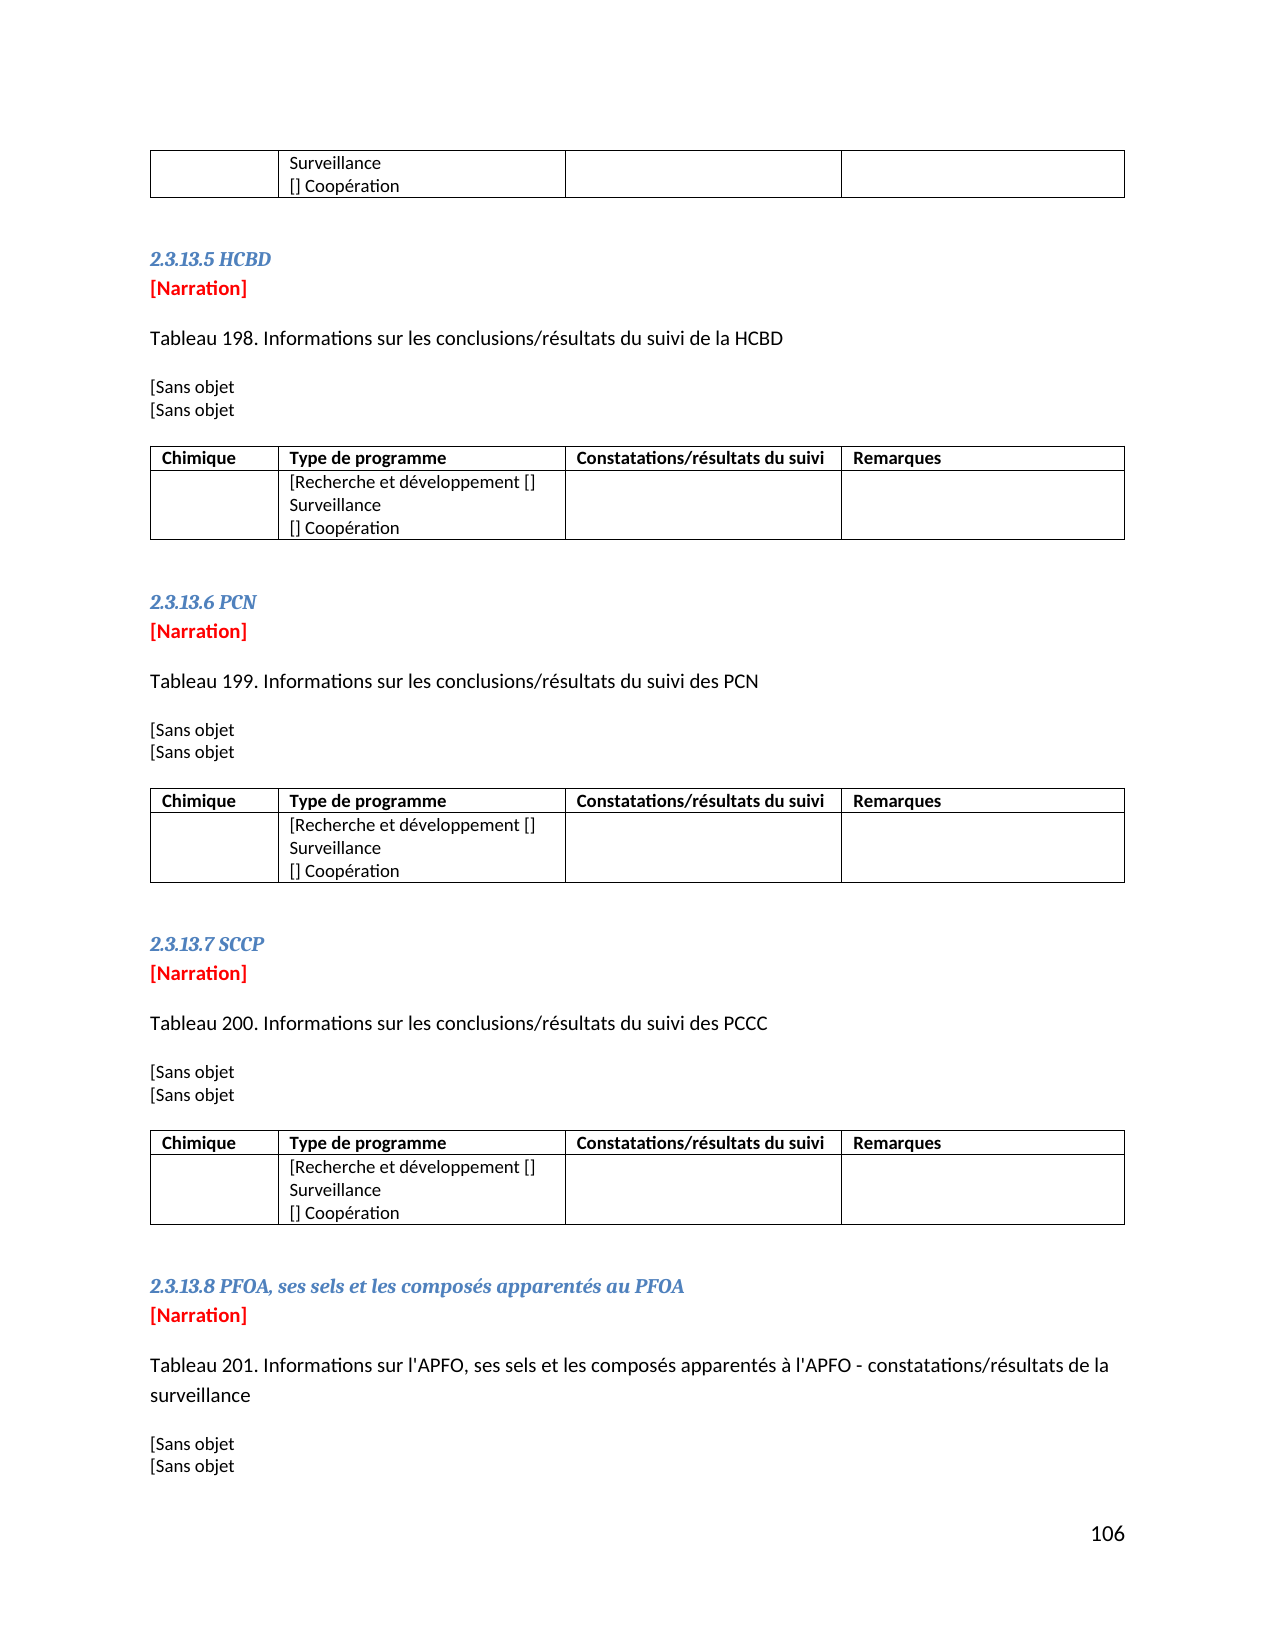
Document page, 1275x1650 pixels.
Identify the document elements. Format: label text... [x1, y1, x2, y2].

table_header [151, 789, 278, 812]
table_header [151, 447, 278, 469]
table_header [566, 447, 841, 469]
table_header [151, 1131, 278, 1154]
text [Sans objet [150, 718, 1125, 741]
text Tableau 198. Informations sur les conclusions/résultats du suivi de la HCBD [150, 325, 1125, 351]
text [Sans objet [150, 375, 1125, 398]
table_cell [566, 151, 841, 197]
text [Sans objet [150, 1455, 1125, 1478]
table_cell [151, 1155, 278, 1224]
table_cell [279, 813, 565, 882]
text Tableau 200. Informations sur les conclusions/résultats du suivi des PCCC [150, 1010, 1125, 1036]
text [Narration] [150, 1303, 1125, 1328]
text [Sans objet [150, 741, 1125, 764]
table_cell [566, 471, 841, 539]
text [Sans objet [150, 398, 1125, 421]
text [Narration] [150, 960, 1125, 986]
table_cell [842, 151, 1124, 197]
text Tableau 201. Informations sur l'APFO, ses sels et les composés apparentés à l'APFO - constatations/résultats de la surveillance [150, 1353, 1125, 1407]
text [Sans objet [150, 1432, 1125, 1455]
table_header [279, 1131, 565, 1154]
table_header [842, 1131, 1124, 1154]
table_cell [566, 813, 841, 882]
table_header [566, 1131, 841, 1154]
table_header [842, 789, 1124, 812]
subtitle 2.3.13.5 HCBD [150, 248, 1125, 272]
subtitle 2.3.13.8 PFOA, ses sels et les composés apparentés au PFOA [150, 1275, 1125, 1299]
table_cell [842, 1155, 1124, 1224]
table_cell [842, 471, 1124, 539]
text Tableau 199. Informations sur les conclusions/résultats du suivi des PCN [150, 668, 1125, 693]
text [Narration] [150, 275, 1125, 301]
subtitle 2.3.13.6 PCN [150, 590, 1125, 614]
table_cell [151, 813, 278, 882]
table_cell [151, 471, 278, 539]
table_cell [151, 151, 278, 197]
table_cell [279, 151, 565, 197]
subtitle 2.3.13.7 SCCP [150, 933, 1125, 957]
text [Narration] [150, 618, 1125, 643]
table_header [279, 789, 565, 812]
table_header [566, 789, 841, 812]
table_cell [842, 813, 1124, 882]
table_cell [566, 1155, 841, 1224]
text [Sans objet [150, 1060, 1125, 1083]
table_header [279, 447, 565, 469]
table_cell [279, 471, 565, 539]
text [Sans objet [150, 1083, 1125, 1106]
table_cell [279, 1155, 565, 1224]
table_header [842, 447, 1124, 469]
